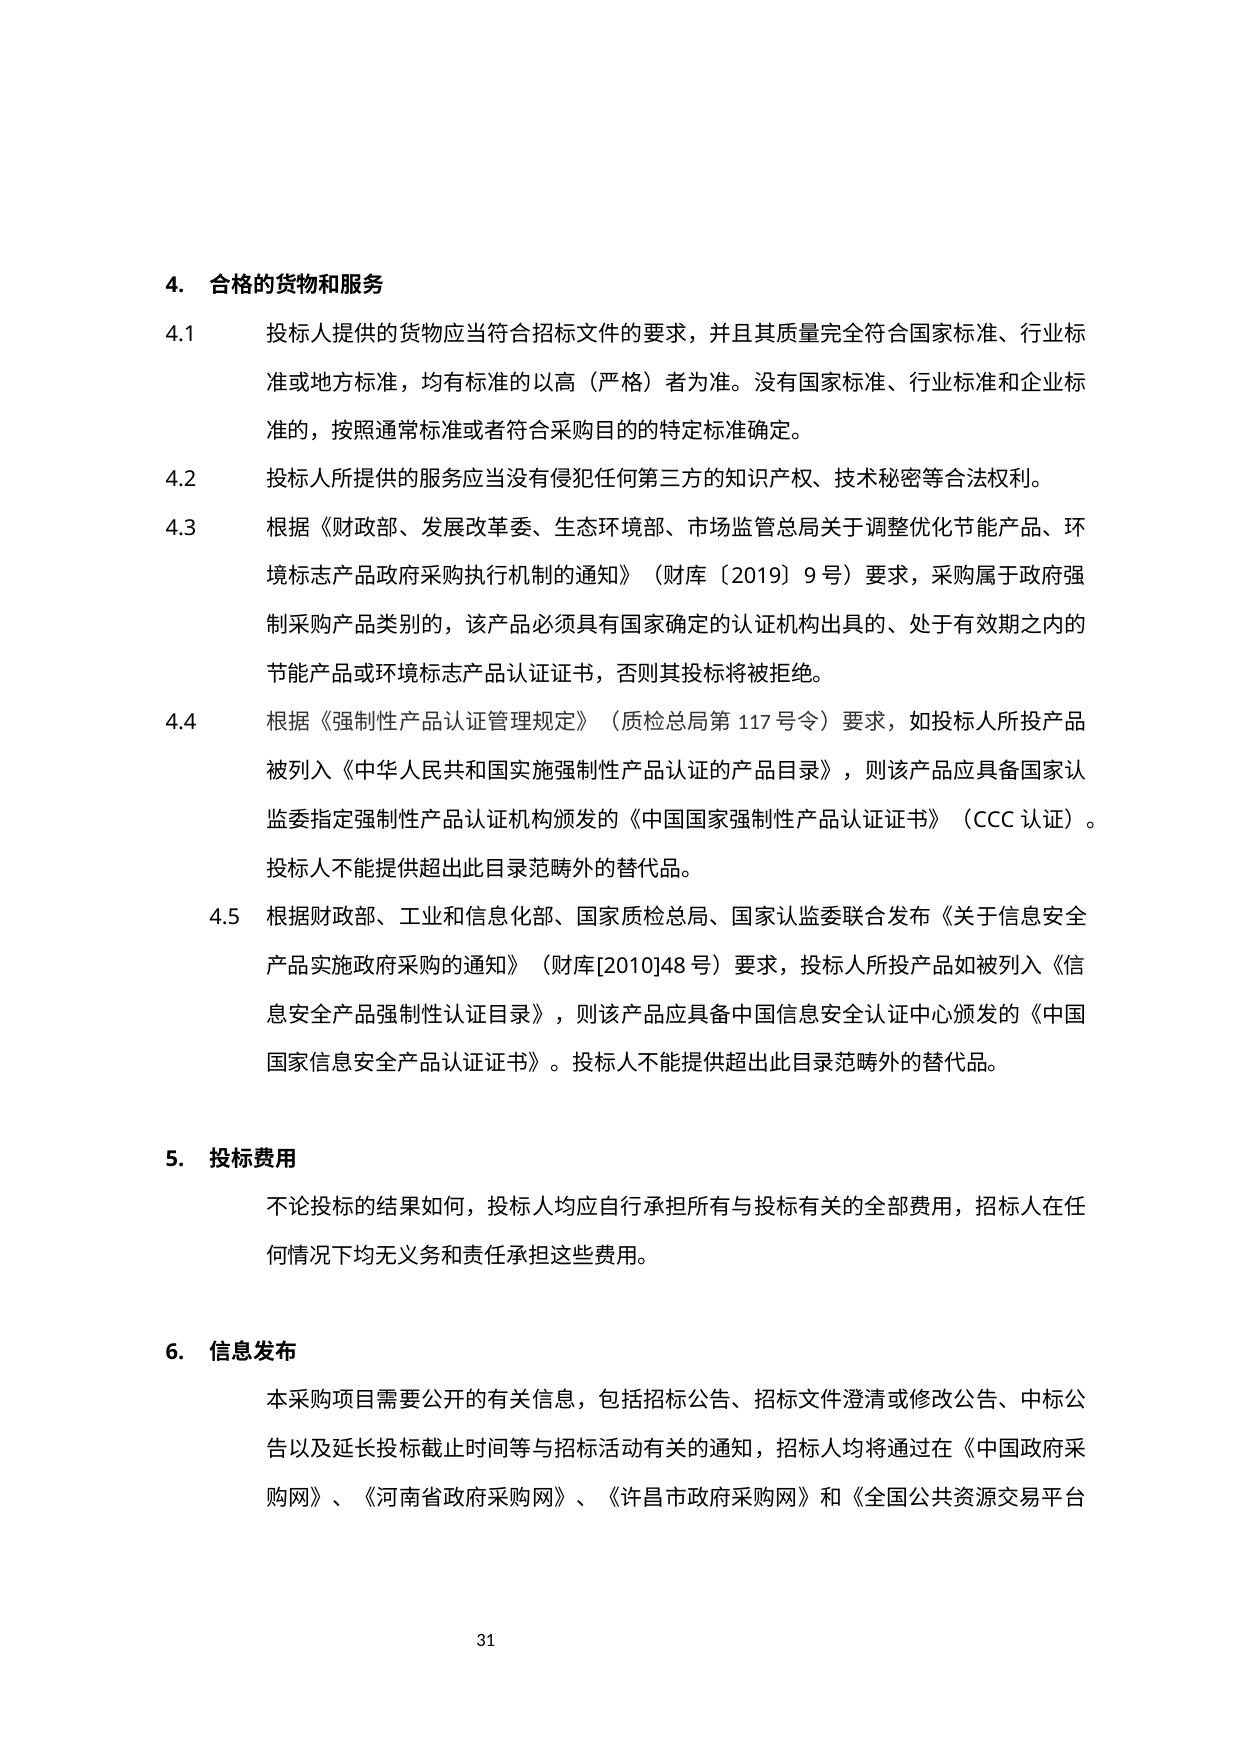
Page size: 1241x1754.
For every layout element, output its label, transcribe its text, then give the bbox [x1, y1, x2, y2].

list 根据《财政部、发展改革委、生态环境部、市场监管总局关于调整优化节能产品、环境标志产品政府采购执行机制的通知》（财库〔2019〕9号）要求，采购属于政府强制采购产品类别的，该产品必须具有国家确定的认证机构出具的、处于有效期之内的节能产品或环境标志产品认证证书，否则其投标将被拒绝。 [165, 509, 1087, 688]
list 投标人所提供的服务应当没有侵犯任何第三方的知识产权、技术秘密等合法权利。 [165, 461, 1087, 494]
text 不论投标的结果如何，投标人均应自行承担所有与投标有关的全部费用，招标人在任何情况下均无义务和责任承担这些费用。 [266, 1189, 1087, 1270]
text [266, 1382, 1087, 1512]
list 投标人提供的货物应当符合招标文件的要求，并且其质量完全符合国家标准、行业标准或地方标准，均有标准的以高（严格）者为准。没有国家标准、行业标准和企业标准的，按照通常标准或者符合采购目的的特定标准确定。 [165, 315, 1087, 445]
list 根据财政部、工业和信息化部、国家质检总局、国家认监委联合发布《关于信息安全产品实施政府采购的通知》（财库[2010]48号）要求，投标人所投产品如被列入《信息安全产品强制性认证目录》，则该产品应具备中国信息安全认证中心颁发的《中国国家信息安全产品认证证书》。投标人不能提供超出此目录范畴外的替代品。 [209, 899, 1087, 1077]
list 根据《强制性产品认证管理规定》（质检总局第117号令）要求，如投标人所投产品被列入《中华人民共和国实施强制性产品认证的产品目录》，则该产品应具备国家认监委指定强制性产品认证机构颁发的《中国国家强制性产品认证证书》（CCC 认证）。投标人不能提供超出此目录范畴外的替代品。 [165, 704, 1087, 883]
list 信息发布 [165, 1333, 1087, 1366]
list 投标费用 [165, 1141, 1087, 1173]
list 合格的货物和服务 [165, 267, 1087, 299]
